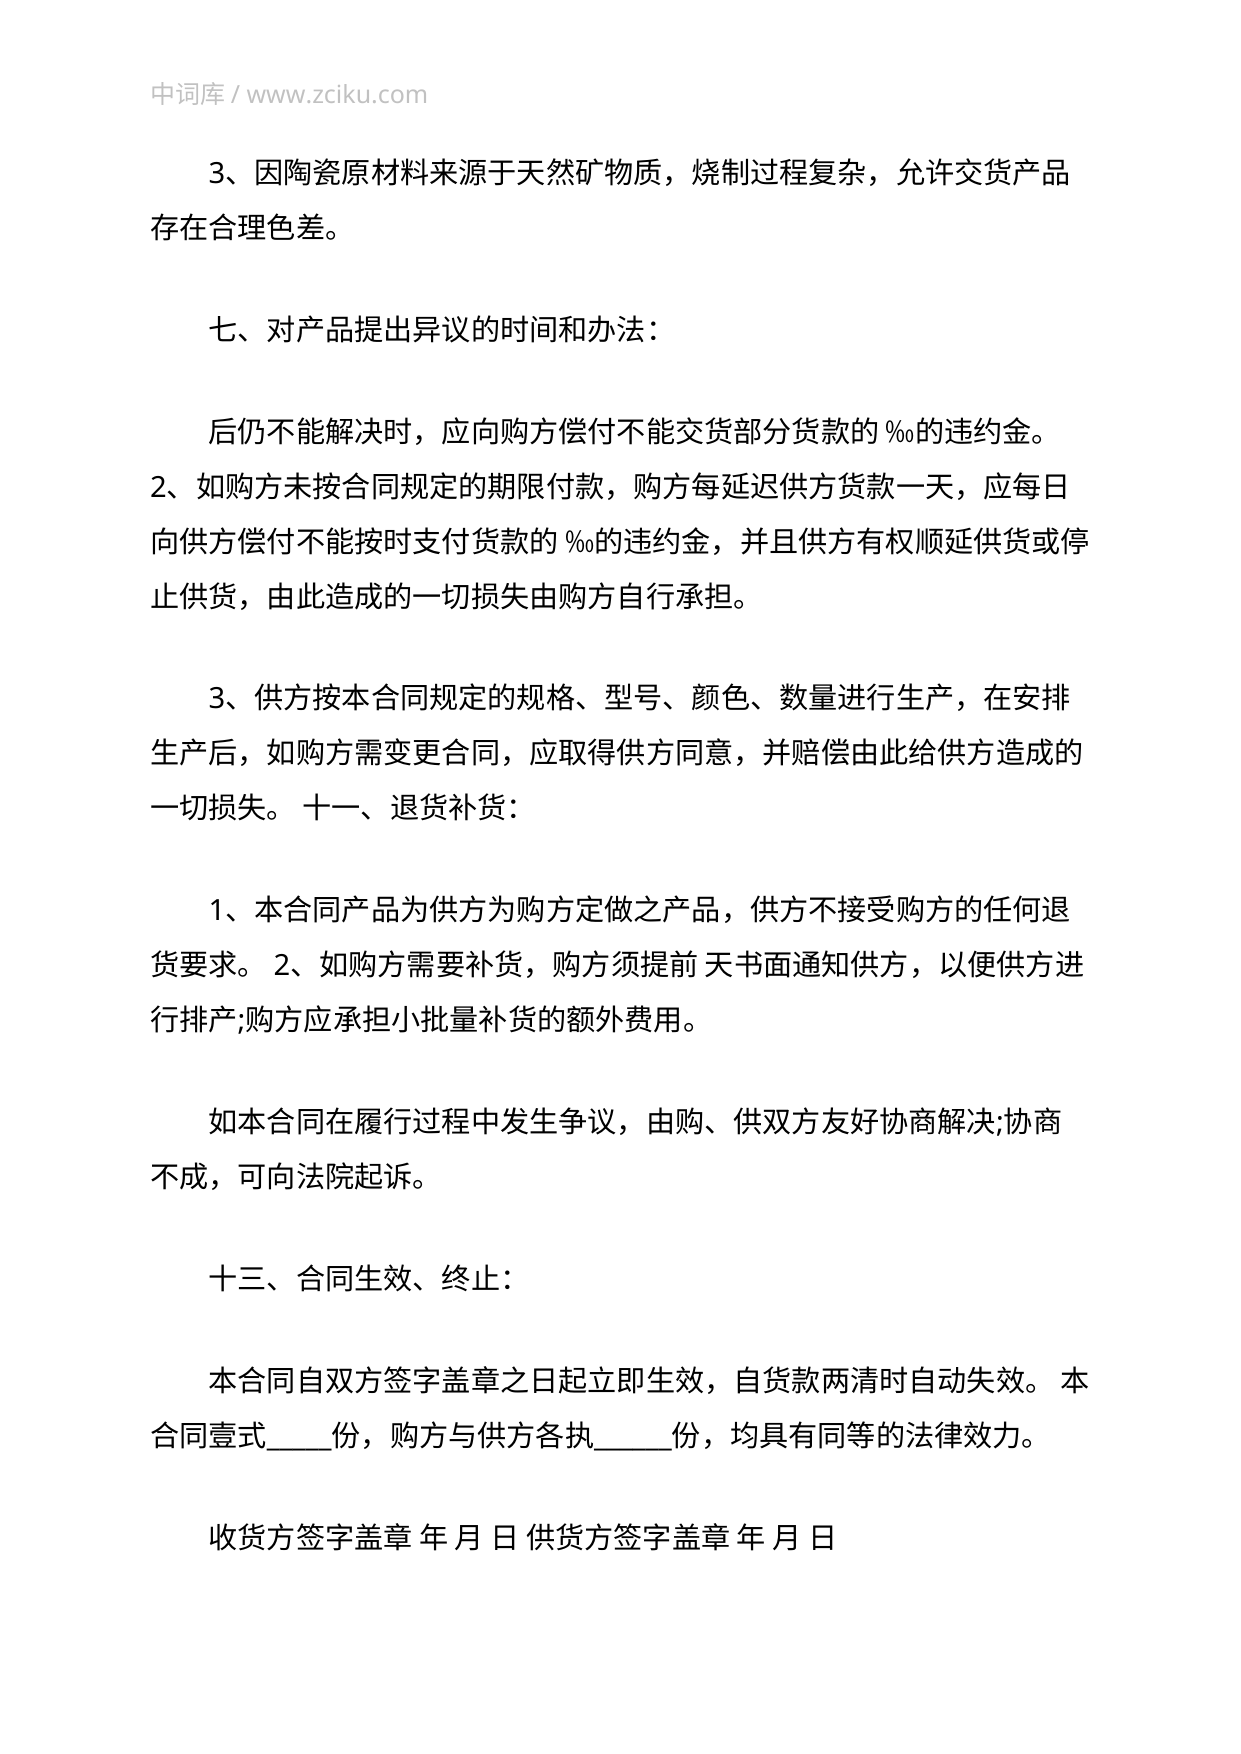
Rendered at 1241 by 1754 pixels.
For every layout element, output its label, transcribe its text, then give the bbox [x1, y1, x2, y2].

text 1、本合同产品为供方为购方定做之产品，供方不接受购方的任何退货要求。 2、如购方需要补货，购方须提前 天书面通知供方，以便供方进行排产;购方应承担小批量补货的额外费用。 [150, 887, 1090, 1039]
text 收货方签字盖章 年 月 日 供货方签字盖章 年 月 日 [150, 1514, 1090, 1556]
text 如本合同在履行过程中发生争议，由购、供双方友好协商解决;协商不成，可向法院起诉。 [150, 1099, 1090, 1196]
text 十三、合同生效、终止： [150, 1256, 1090, 1298]
text 3、因陶瓷原材料来源于天然矿物质，烧制过程复杂，允许交货产品存在合理色差。 [150, 150, 1090, 247]
text 3、供方按本合同规定的规格、型号、颜色、数量进行生产，在安排生产后，如购方需变更合同，应取得供方同意，并赔偿由此给供方造成的一切损失。 十一、退货补货： [150, 675, 1090, 827]
text 七、对产品提出异议的时间和办法： [150, 307, 1090, 349]
text 后仍不能解决时，应向购方偿付不能交货部分货款的 ‰的违约金。 2、如购方未按合同规定的期限付款，购方每延迟供方货款一天，应每日向供方偿付不能按时支付货款的 ‰的违约金，并且供方有权顺延供货或停止供货，由此造成的一切损失由购方自行承担。 [150, 408, 1090, 616]
text 本合同自双方签字盖章之日起立即生效，自货款两清时自动失效。 本合同壹式_____份，购方与供方各执______份，均具有同等的法律效力。 [150, 1357, 1090, 1454]
